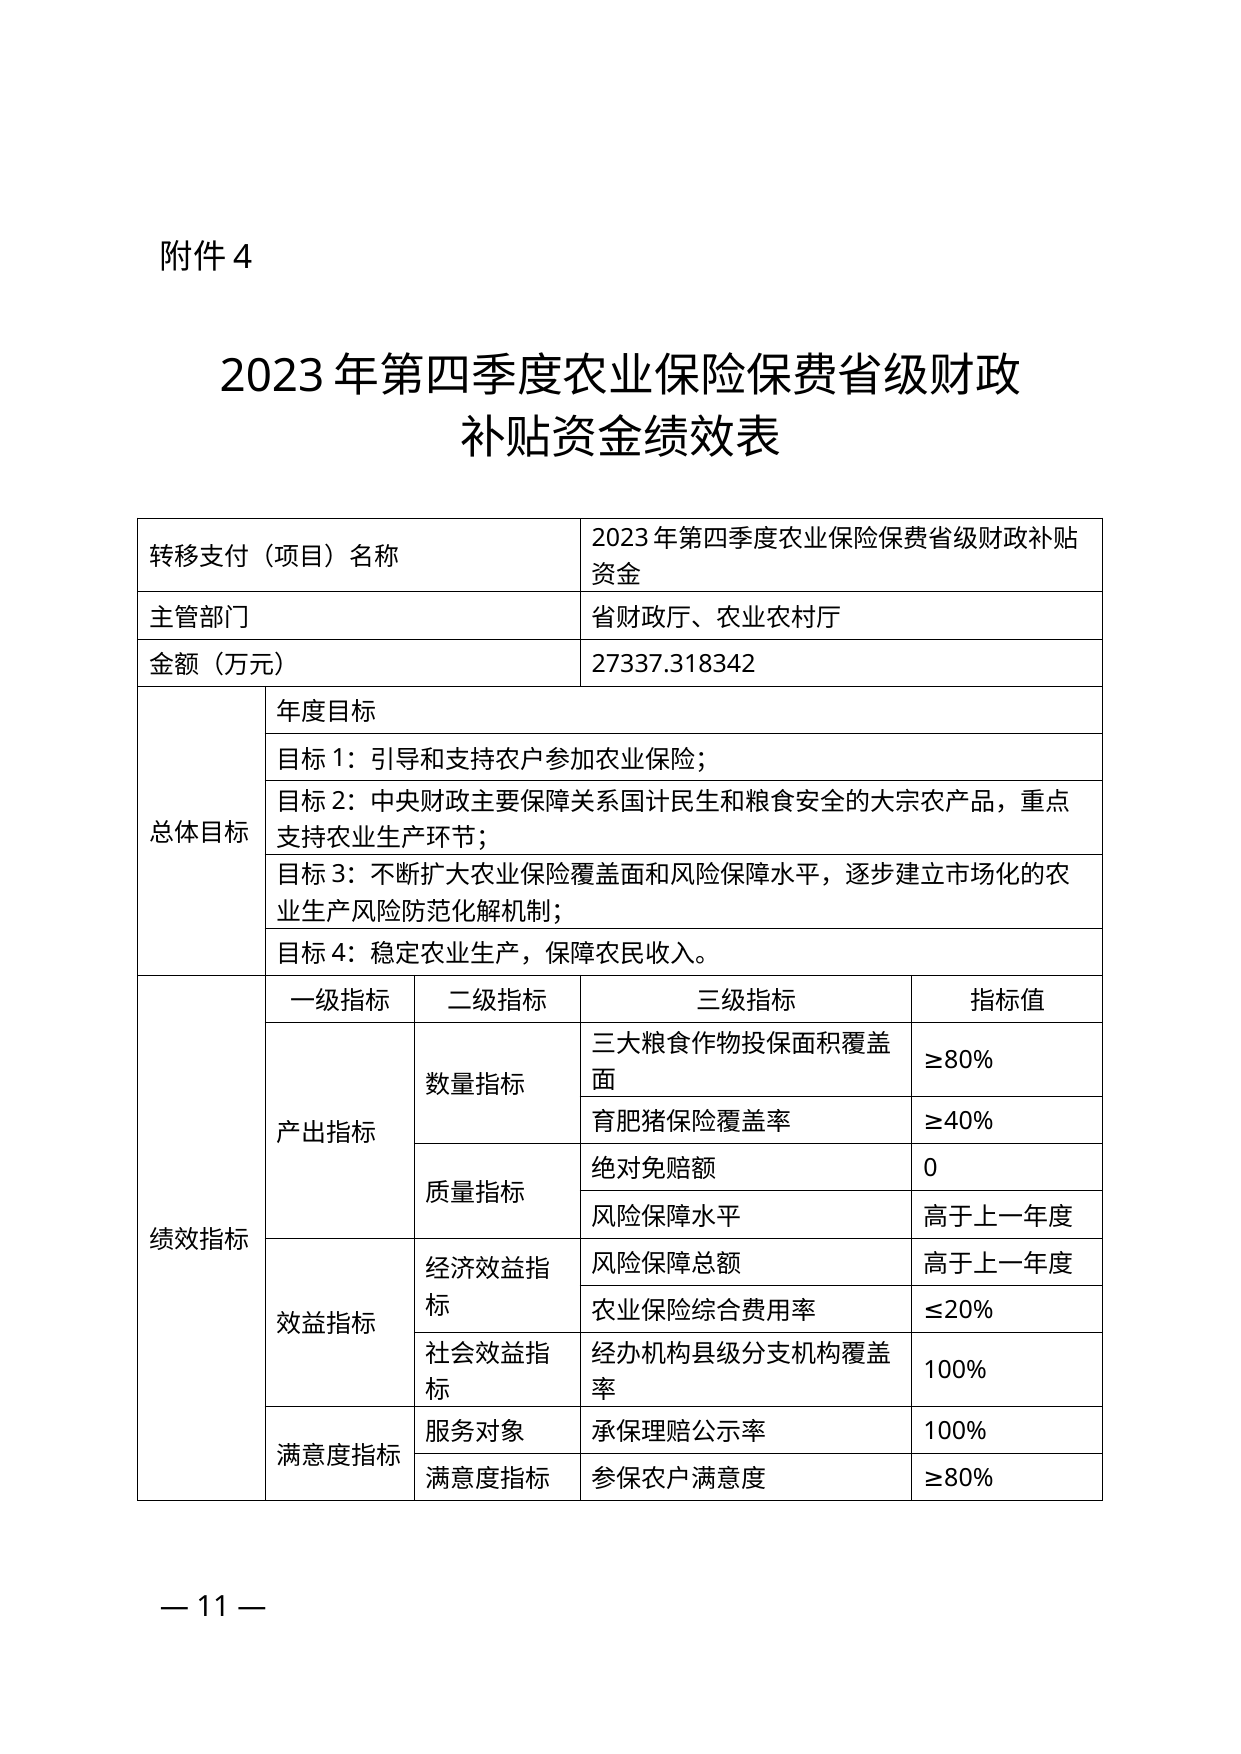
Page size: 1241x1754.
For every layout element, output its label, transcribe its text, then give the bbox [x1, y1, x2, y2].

table_cell 总体目标 [138, 687, 265, 975]
table_header 2023年第四季度农业保险保费省级财政补贴资金 [581, 519, 1102, 591]
table_cell 目标2：中央财政主要保障关系国计民生和粮食安全的大宗农产品，重点支持农业生产环节； [266, 781, 1102, 854]
table_cell 经济效益指标 [415, 1239, 580, 1332]
table_cell 三级指标 [581, 976, 911, 1022]
table_cell 0 [912, 1144, 1102, 1190]
table_cell 指标值 [912, 976, 1102, 1022]
table_cell 满意度指标 [415, 1454, 580, 1500]
table_cell 风险保障水平 [581, 1191, 911, 1237]
table_cell 100% [912, 1407, 1102, 1453]
table_cell 满意度指标 [266, 1407, 414, 1500]
table_cell ≤20% [912, 1286, 1102, 1332]
table_cell 承保理赔公示率 [581, 1407, 911, 1453]
table_cell 质量指标 [415, 1144, 580, 1237]
table_cell 三大粮食作物投保面积覆盖面 [581, 1023, 911, 1096]
text 附件4 [159, 220, 1081, 281]
table_cell 年度目标 [266, 687, 1102, 733]
table_cell 一级指标 [266, 976, 414, 1022]
text 补贴资金绩效表 [159, 404, 1081, 466]
table_cell 目标4：稳定农业生产，保障农民收入。 [266, 929, 1102, 975]
table_cell 27337.318342 [581, 640, 1102, 686]
table_header 转移支付（项目）名称 [138, 519, 580, 591]
table_cell 二级指标 [415, 976, 580, 1022]
table_cell 参保农户满意度 [581, 1454, 911, 1500]
table_cell 高于上一年度 [912, 1191, 1102, 1237]
table_cell 目标3：不断扩大农业保险覆盖面和风险保障水平，逐步建立市场化的农业生产风险防范化解机制； [266, 855, 1102, 927]
table_cell 主管部门 [138, 592, 580, 638]
table_cell 数量指标 [415, 1023, 580, 1143]
table_cell 绩效指标 [138, 976, 265, 1500]
table_cell ≥80% [912, 1454, 1102, 1500]
table_cell 产出指标 [266, 1023, 414, 1237]
table_cell ≥40% [912, 1097, 1102, 1143]
table_cell 高于上一年度 [912, 1239, 1102, 1285]
table_cell ≥80% [912, 1023, 1102, 1096]
table_cell 风险保障总额 [581, 1239, 911, 1285]
text 2023年第四季度农业保险保费省级财政 [159, 343, 1081, 404]
table_cell 服务对象 [415, 1407, 580, 1453]
table_cell 效益指标 [266, 1239, 414, 1406]
table_cell 社会效益指标 [415, 1333, 580, 1406]
table_cell 目标1：引导和支持农户参加农业保险； [266, 734, 1102, 780]
table_cell 金额（万元） [138, 640, 580, 686]
table_cell 绝对免赔额 [581, 1144, 911, 1190]
table_cell 省财政厅、农业农村厅 [581, 592, 1102, 638]
table_cell 育肥猪保险覆盖率 [581, 1097, 911, 1143]
table_cell 经办机构县级分支机构覆盖率 [581, 1333, 911, 1406]
table_cell 农业保险综合费用率 [581, 1286, 911, 1332]
table_cell 100% [912, 1333, 1102, 1406]
